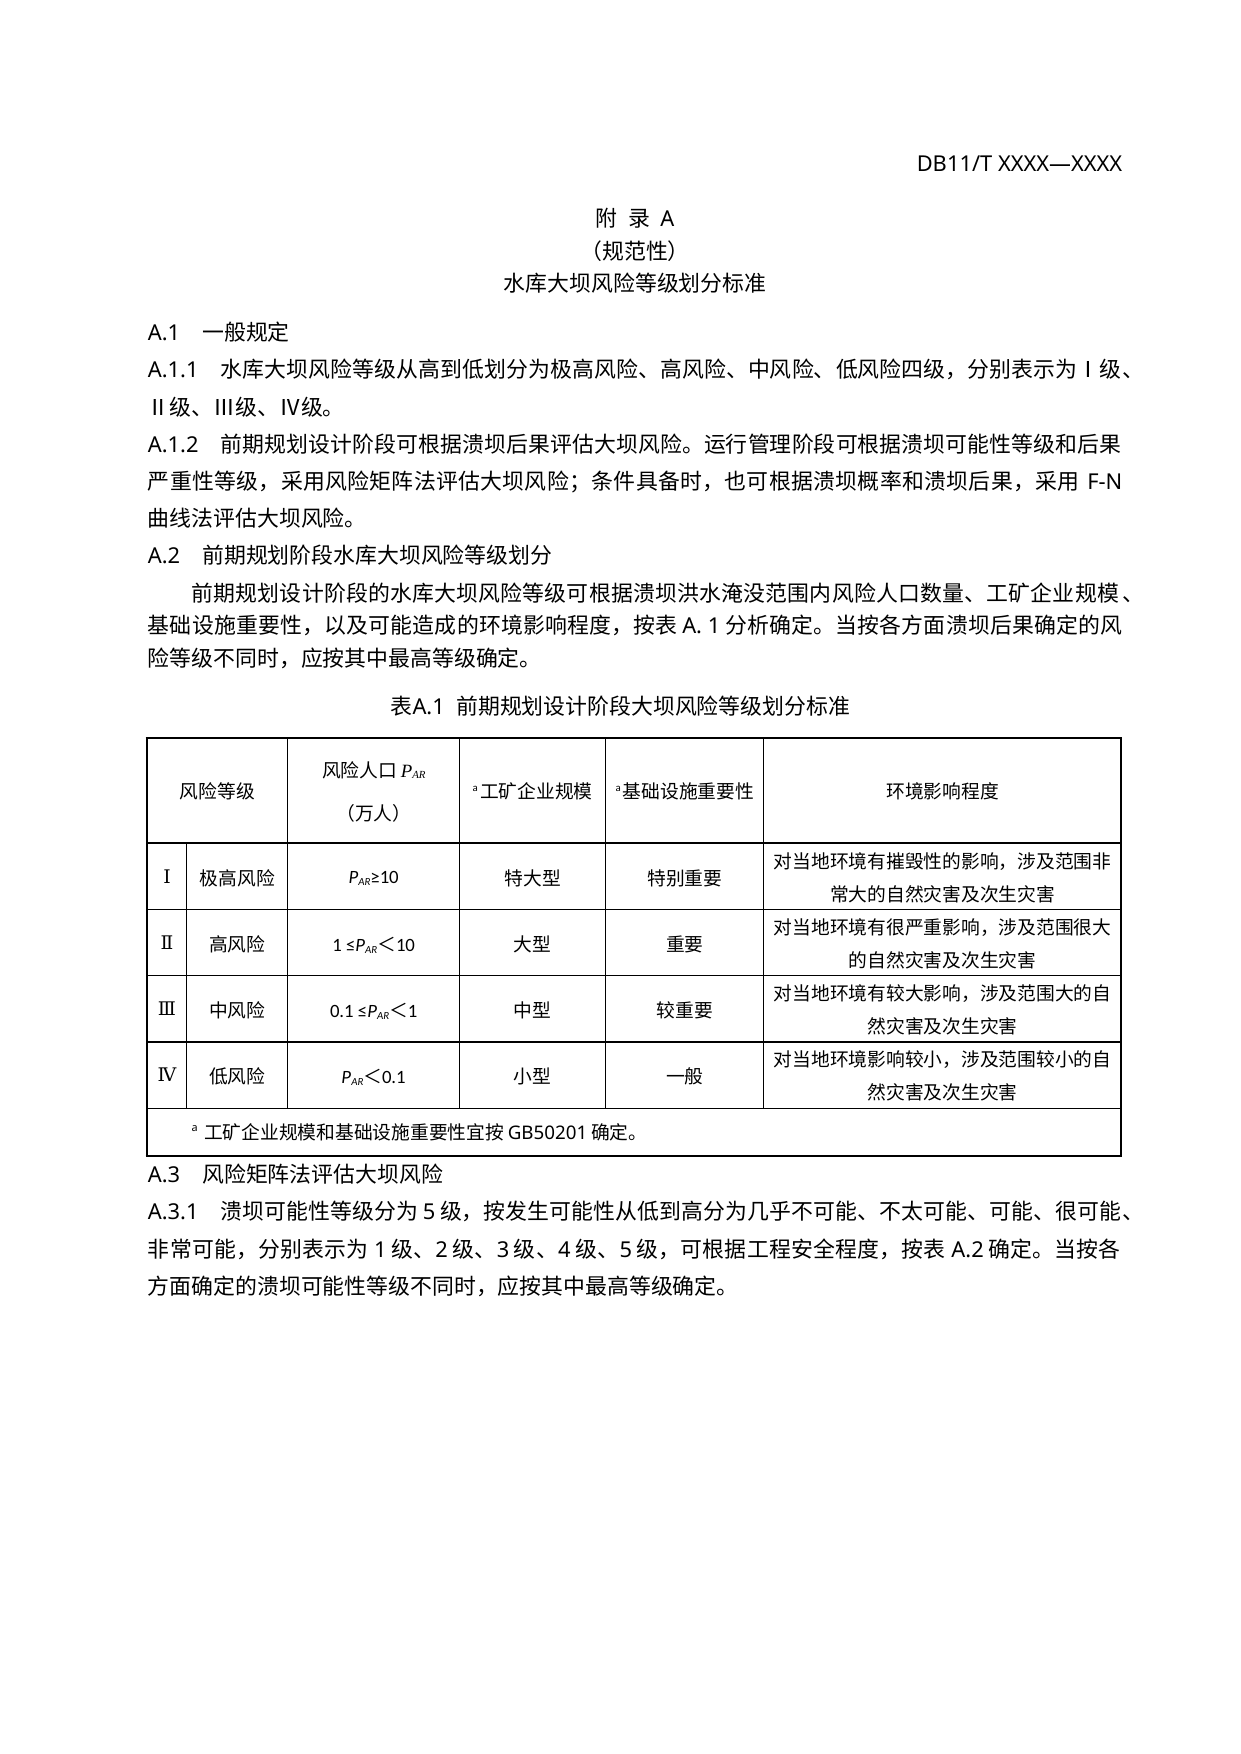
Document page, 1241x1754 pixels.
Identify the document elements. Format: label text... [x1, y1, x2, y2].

text 前期规划设计阶段可根据溃坝后果评估大坝风险。运行管理阶段可根据溃坝可能性等级和后果严重性等级，采用风险矩阵法评估大坝风险；条件具备时，也可根据溃坝概率和溃坝后果，采用F-N曲线法评估大坝风险。 [148, 426, 1122, 533]
table_cell 重要 [606, 910, 763, 975]
table_header a工矿企业规模 [460, 739, 605, 842]
table_cell 对当地环境影响较小，涉及范围较小的自然灾害及次生灾害 [764, 1043, 1120, 1107]
table_cell 特别重要 [606, 844, 763, 909]
text 前期规划设计阶段的水库大坝风险等级可根据溃坝洪水淹没范围内风险人口数量、工矿企业规模、基础设施重要性，以及可能造成的环境影响程度，按表A. 1分析确定。当按各方面溃坝后果确定的风险等级不同时，应按其中最高等级确定。 [148, 575, 1122, 673]
text （规范性） 水库大坝风险等级划分标准 [148, 201, 1122, 298]
text 前期规划阶段水库大坝风险等级划分 [148, 538, 1122, 571]
table_cell 低风险 [187, 1043, 287, 1107]
table_cell PAR＜0.1 [288, 1043, 459, 1107]
table_header a基础设施重要性 [606, 739, 763, 842]
table_header 风险等级 [148, 739, 287, 842]
table_cell Ⅳ [148, 1043, 186, 1107]
table_cell 特大型 [460, 844, 605, 909]
table_cell 高风险 [187, 910, 287, 975]
text 溃坝可能性等级分为5级，按发生可能性从低到高分为几乎不可能、不太可能、可能、很可能、非常可能，分别表示为1级、2级、3级、4级、5级，可根据工程安全程度，按表A.2确定。当按各方面确定的溃坝可能性等级不同时，应按其中最高等级确定。 [148, 1194, 1122, 1301]
table_cell 对当地环境有很严重影响，涉及范围很大的自然灾害及次生灾害 [764, 910, 1120, 975]
table_cell 工矿企业规模和基础设施重要性宜按GB50201确定。 [148, 1109, 1120, 1155]
table_cell 一般 [606, 1043, 763, 1107]
table_cell 1 ≤PAR＜10 [288, 910, 459, 975]
table_cell 0.1 ≤PAR＜1 [288, 976, 459, 1041]
table_header 环境影响程度 [764, 739, 1120, 842]
table_cell 大型 [460, 910, 605, 975]
text 前期规划设计阶段大坝风险等级划分标准 [148, 689, 1122, 721]
table_cell Ⅲ [148, 976, 186, 1041]
table_cell 对当地环境有较大影响，涉及范围大的自然灾害及次生灾害 [764, 976, 1120, 1041]
table_cell 较重要 [606, 976, 763, 1041]
table_cell 极高风险 [187, 844, 287, 909]
table_cell Ⅰ [148, 844, 186, 909]
table_cell 小型 [460, 1043, 605, 1107]
text 一般规定 [148, 314, 1122, 347]
table_cell PAR≥10 [288, 844, 459, 909]
text 水库大坝风险等级从高到低划分为极高风险、高风险、中风险、低风险四级，分别表示为Ⅰ级、Ⅱ级、Ⅲ级、Ⅳ级。 [148, 352, 1122, 422]
table_cell 中风险 [187, 976, 287, 1041]
table_cell Ⅱ [148, 910, 186, 975]
text 风险矩阵法评估大坝风险 [148, 1157, 1122, 1189]
table_cell 中型 [460, 976, 605, 1041]
table_cell 对当地环境有摧毁性的影响，涉及范围非常大的自然灾害及次生灾害 [764, 844, 1120, 909]
table_header 风险人口PAR （万人） [288, 739, 459, 842]
